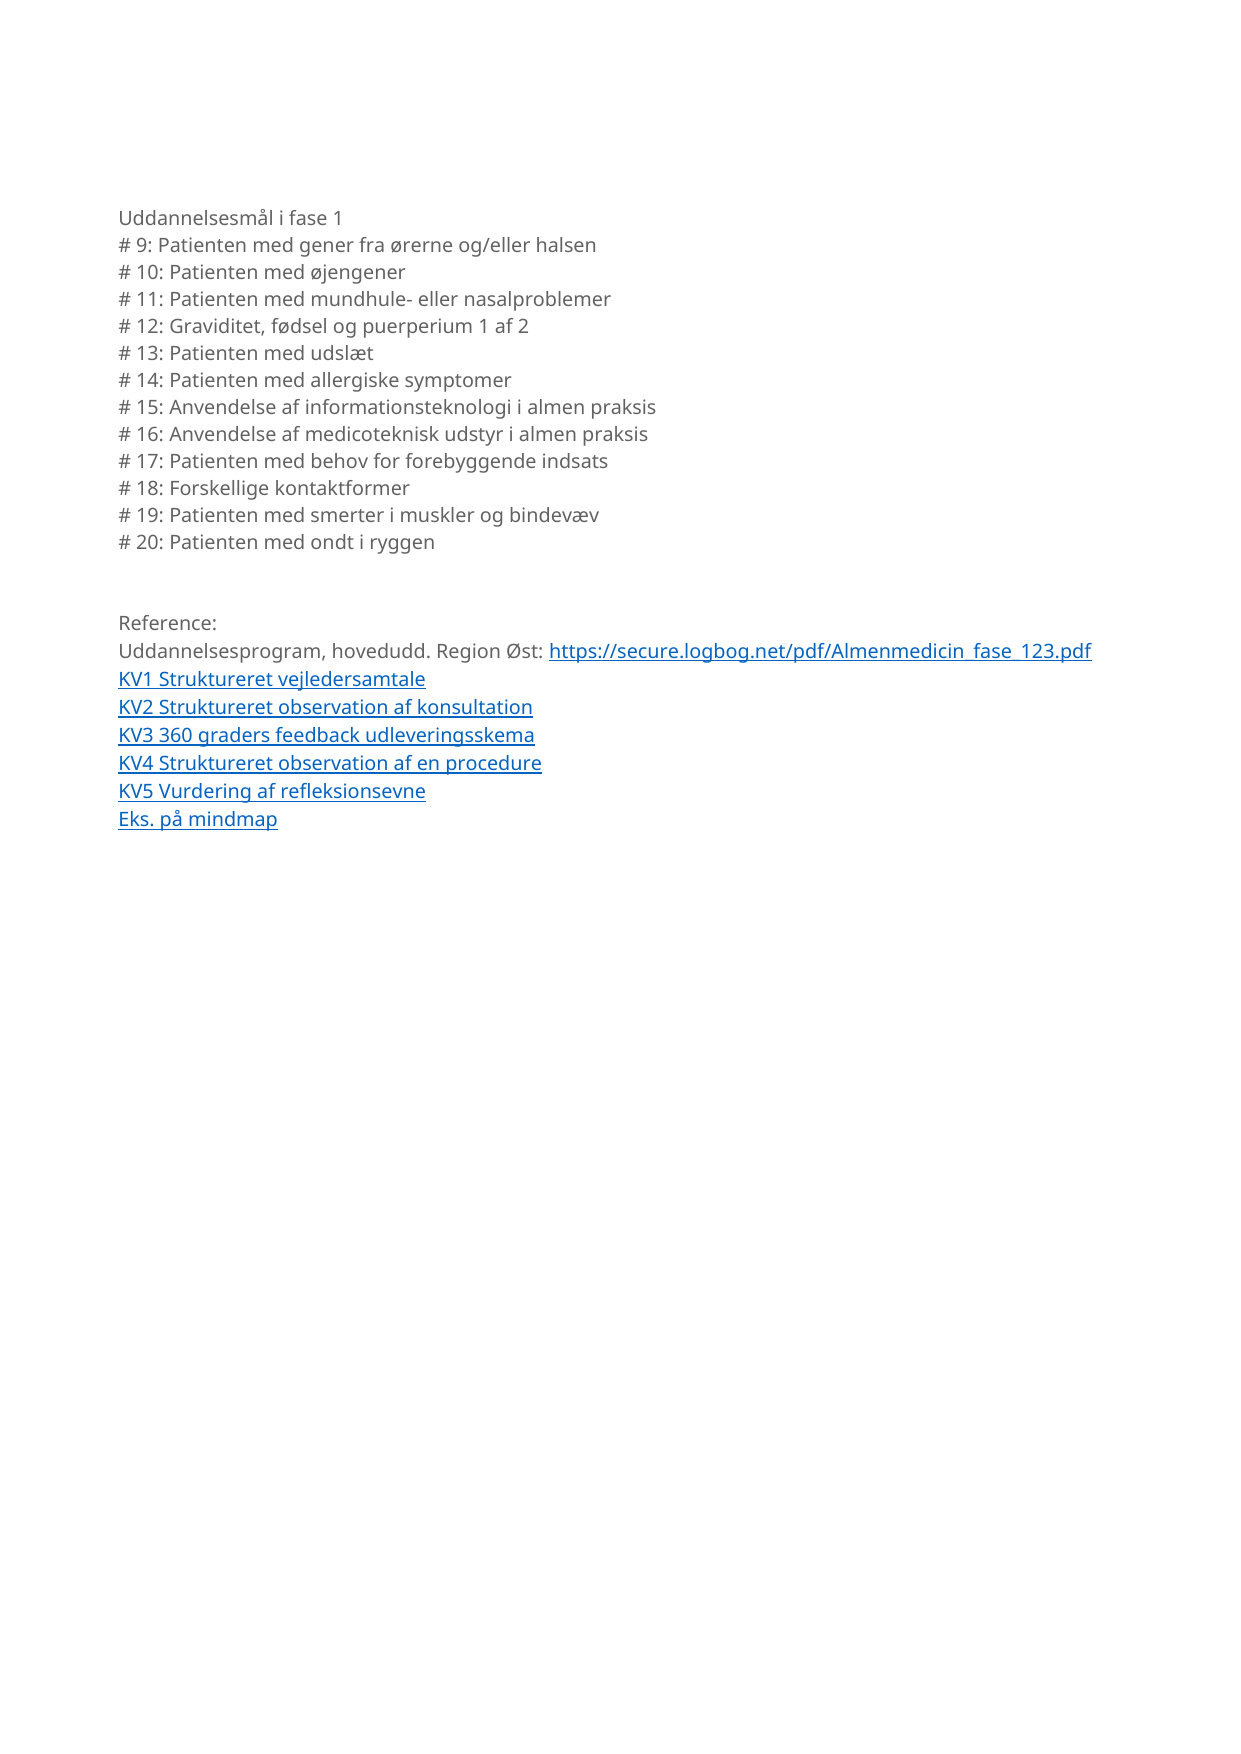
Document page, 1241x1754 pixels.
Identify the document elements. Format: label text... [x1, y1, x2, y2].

text KV1 Struktureret vejledersamtale [118, 664, 1122, 692]
text Uddannelsesmål i fase 1 [118, 204, 1122, 231]
text KV3 360 graders feedback udleveringsskema [118, 720, 1122, 748]
text # 15: Anvendelse af informationsteknologi i almen praksis [118, 393, 1122, 420]
text # 16: Anvendelse af medicoteknisk udstyr i almen praksis [118, 420, 1122, 447]
text # 13: Patienten med udslæt [118, 339, 1122, 366]
text KV4 Struktureret observation af en procedure [118, 748, 1122, 776]
text # 9: Patienten med gener fra ørerne og/eller halsen [118, 231, 1122, 258]
text # 18: Forskellige kontaktformer [118, 474, 1122, 501]
text # 12: Graviditet, fødsel og puerperium 1 af 2 [118, 312, 1122, 339]
text # 10: Patienten med øjengener [118, 258, 1122, 285]
text Reference: [118, 609, 1122, 636]
text # 19: Patienten med smerter i muskler og bindevæv [118, 501, 1122, 528]
text Uddannelsesprogram, hovedudd. Region Øst: https://secure.logbog.net/pdf/Almenmedicin_fase_123.pdf [118, 636, 1122, 664]
text KV5 Vurdering af refleksionsevne [118, 776, 1122, 804]
text # 17: Patienten med behov for forebyggende indsats [118, 447, 1122, 474]
text # 11: Patienten med mundhule- eller nasalproblemer [118, 285, 1122, 312]
text # 20: Patienten med ondt i ryggen [118, 528, 1122, 555]
text KV2 Struktureret observation af konsultation [118, 692, 1122, 720]
text # 14: Patienten med allergiske symptomer [118, 366, 1122, 393]
text Eks. på mindmap [118, 804, 1122, 833]
